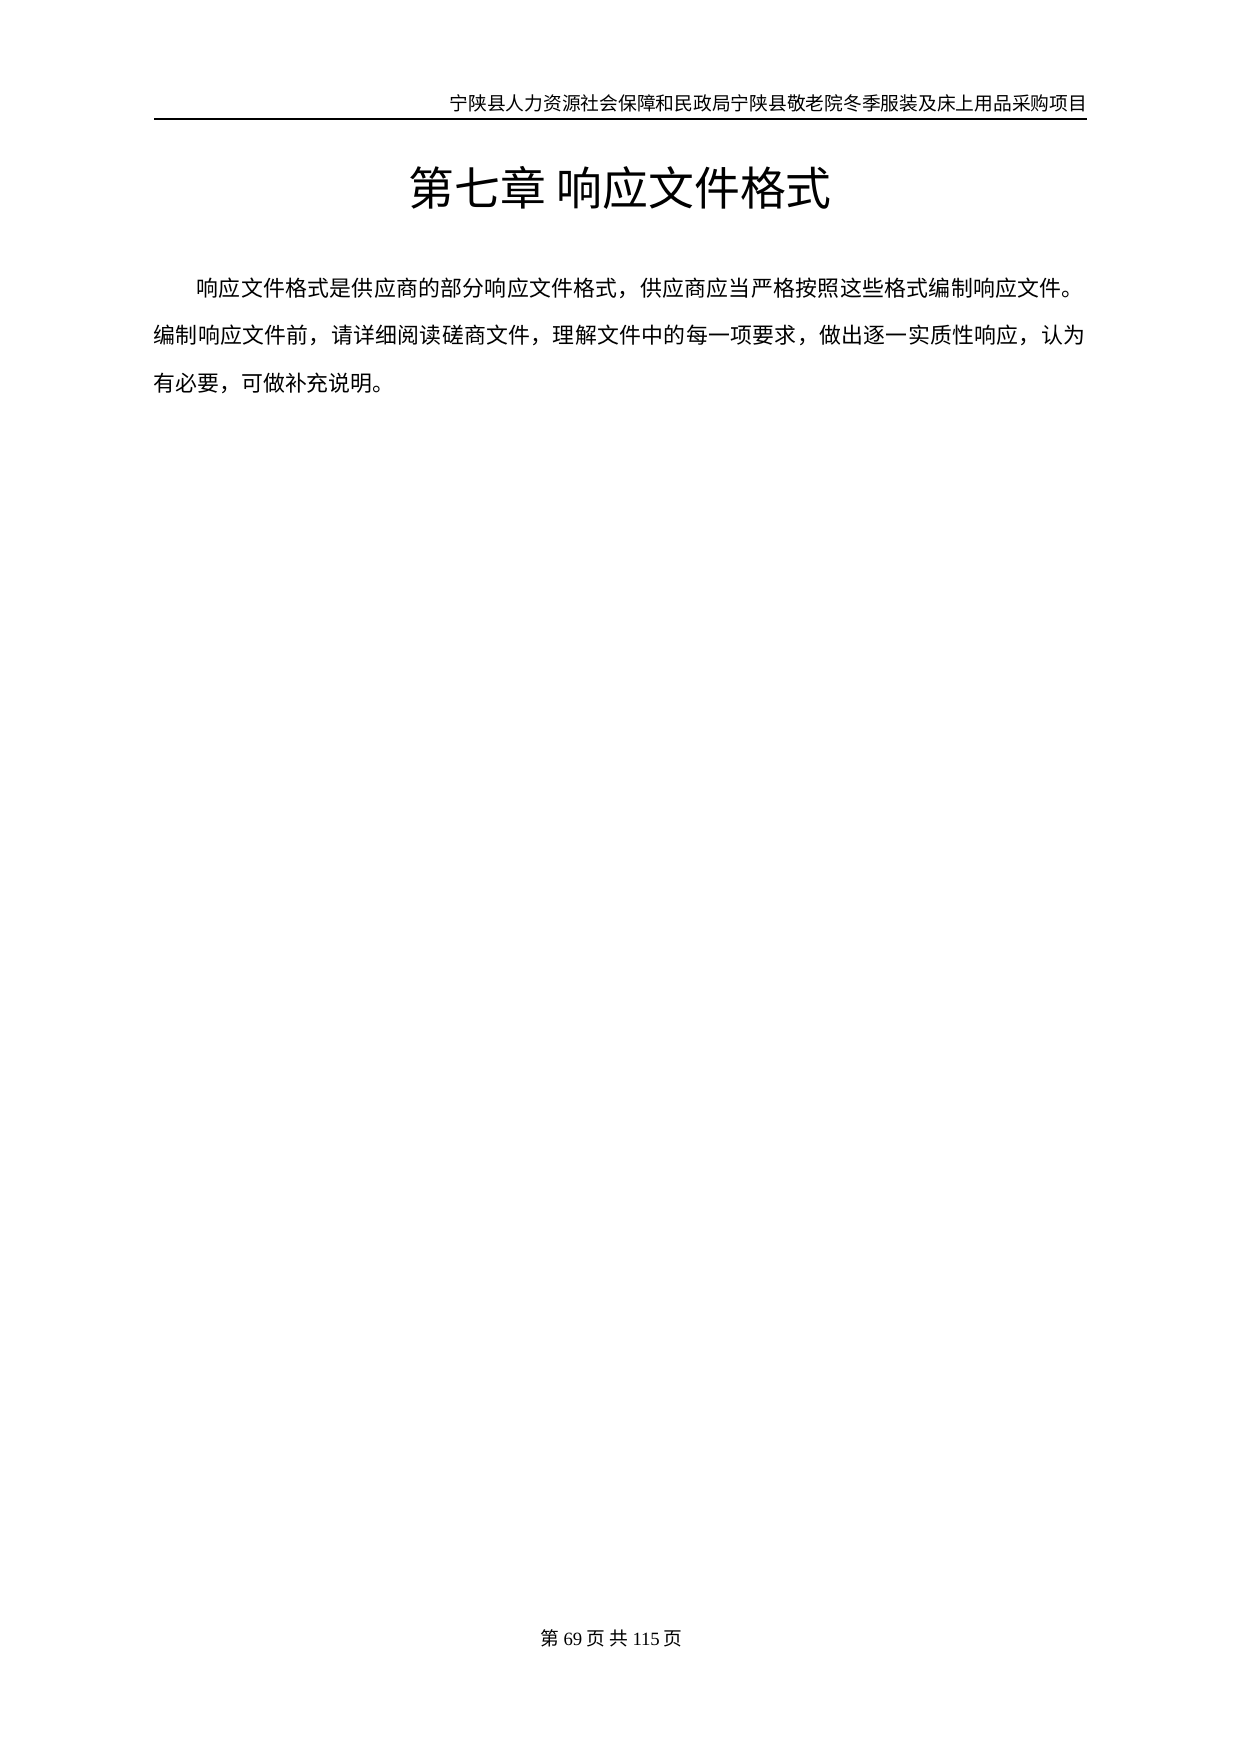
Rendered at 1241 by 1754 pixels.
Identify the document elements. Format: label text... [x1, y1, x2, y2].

text 响应文件格式是供应商的部分响应文件格式，供应商应当严格按照这些格式编制响应文件。编制响应文件前，请详细阅读磋商文件，理解文件中的每一项要求，做出逐一实质性响应，认为有必要，可做补充说明。 [153, 271, 1087, 397]
text 第七章 响应文件格式 [153, 162, 1087, 217]
